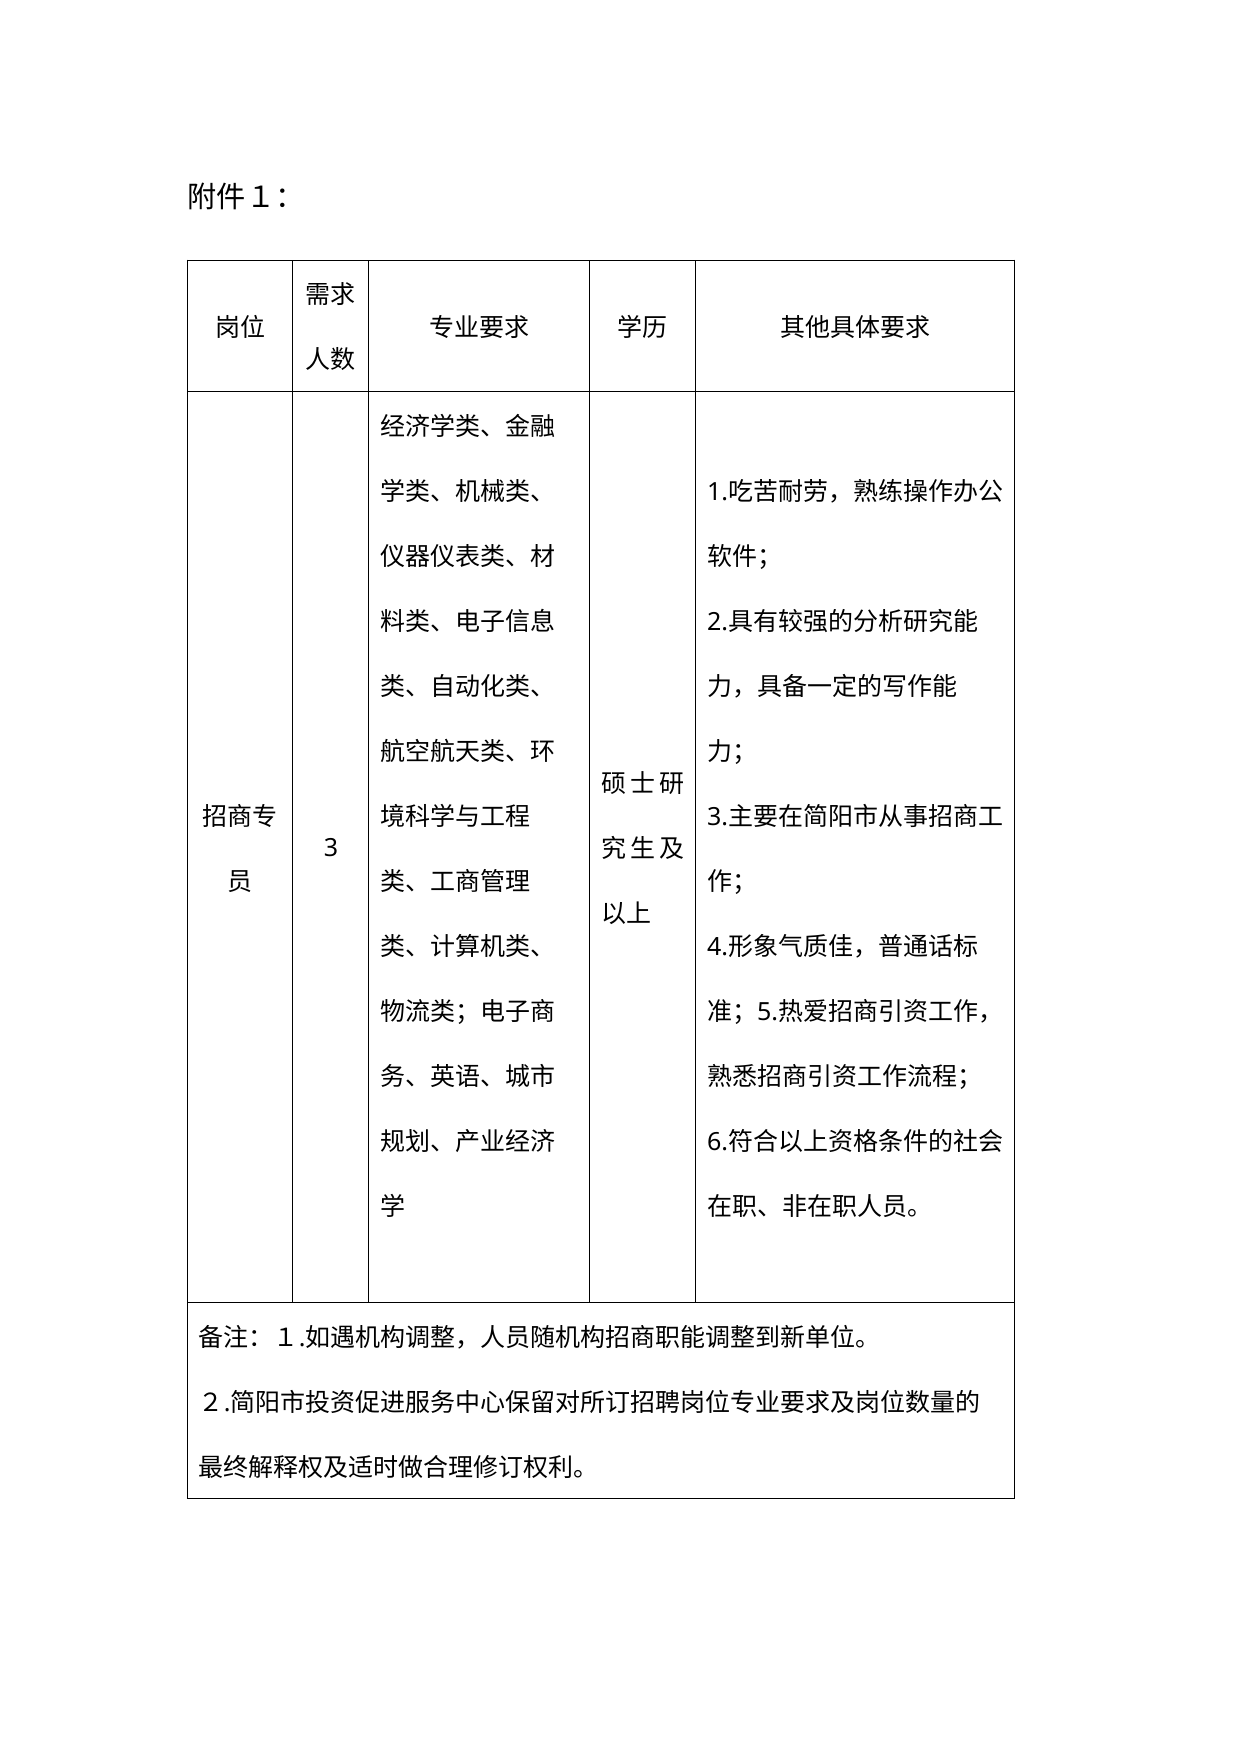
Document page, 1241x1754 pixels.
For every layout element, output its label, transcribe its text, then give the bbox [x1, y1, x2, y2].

table_cell 1.吃苦耐劳，熟练操作办公软件； 2.具有较强的分析研究能力，具备一定的写作能力； 3.主要在简阳市从事招商工作； 4.形象气质佳，普通话标准；5.热爱招商引资工作，熟悉招商引资工作流程； 6.符合以上资格条件的社会在职、非在职人员。 [696, 392, 1014, 1302]
table_header 专业要求 [369, 261, 589, 391]
table_header 学历 [590, 261, 695, 391]
table_cell 招商专员 [188, 392, 292, 1302]
text 附件１： [187, 162, 1053, 227]
table_cell 硕士研究生及以上 [590, 392, 695, 1302]
table_header 其他具体要求 [696, 261, 1014, 391]
table_header 需求人数 [293, 261, 368, 391]
table_cell 3 [293, 392, 368, 1302]
table_header 岗位 [188, 261, 292, 391]
table_cell 经济学类、金融学类、机械类、仪器仪表类、材料类、电子信息类、自动化类、航空航天类、环境科学与工程类、工商管理类、计算机类、物流类；电子商务、英语、城市规划、产业经济学 [369, 392, 589, 1302]
table_cell 备注：１.如遇机构调整，人员随机构招商职能调整到新单位。 ２.简阳市投资促进服务中心保留对所订招聘岗位专业要求及岗位数量的最终解释权及适时做合理修订权利。 [188, 1303, 1014, 1498]
